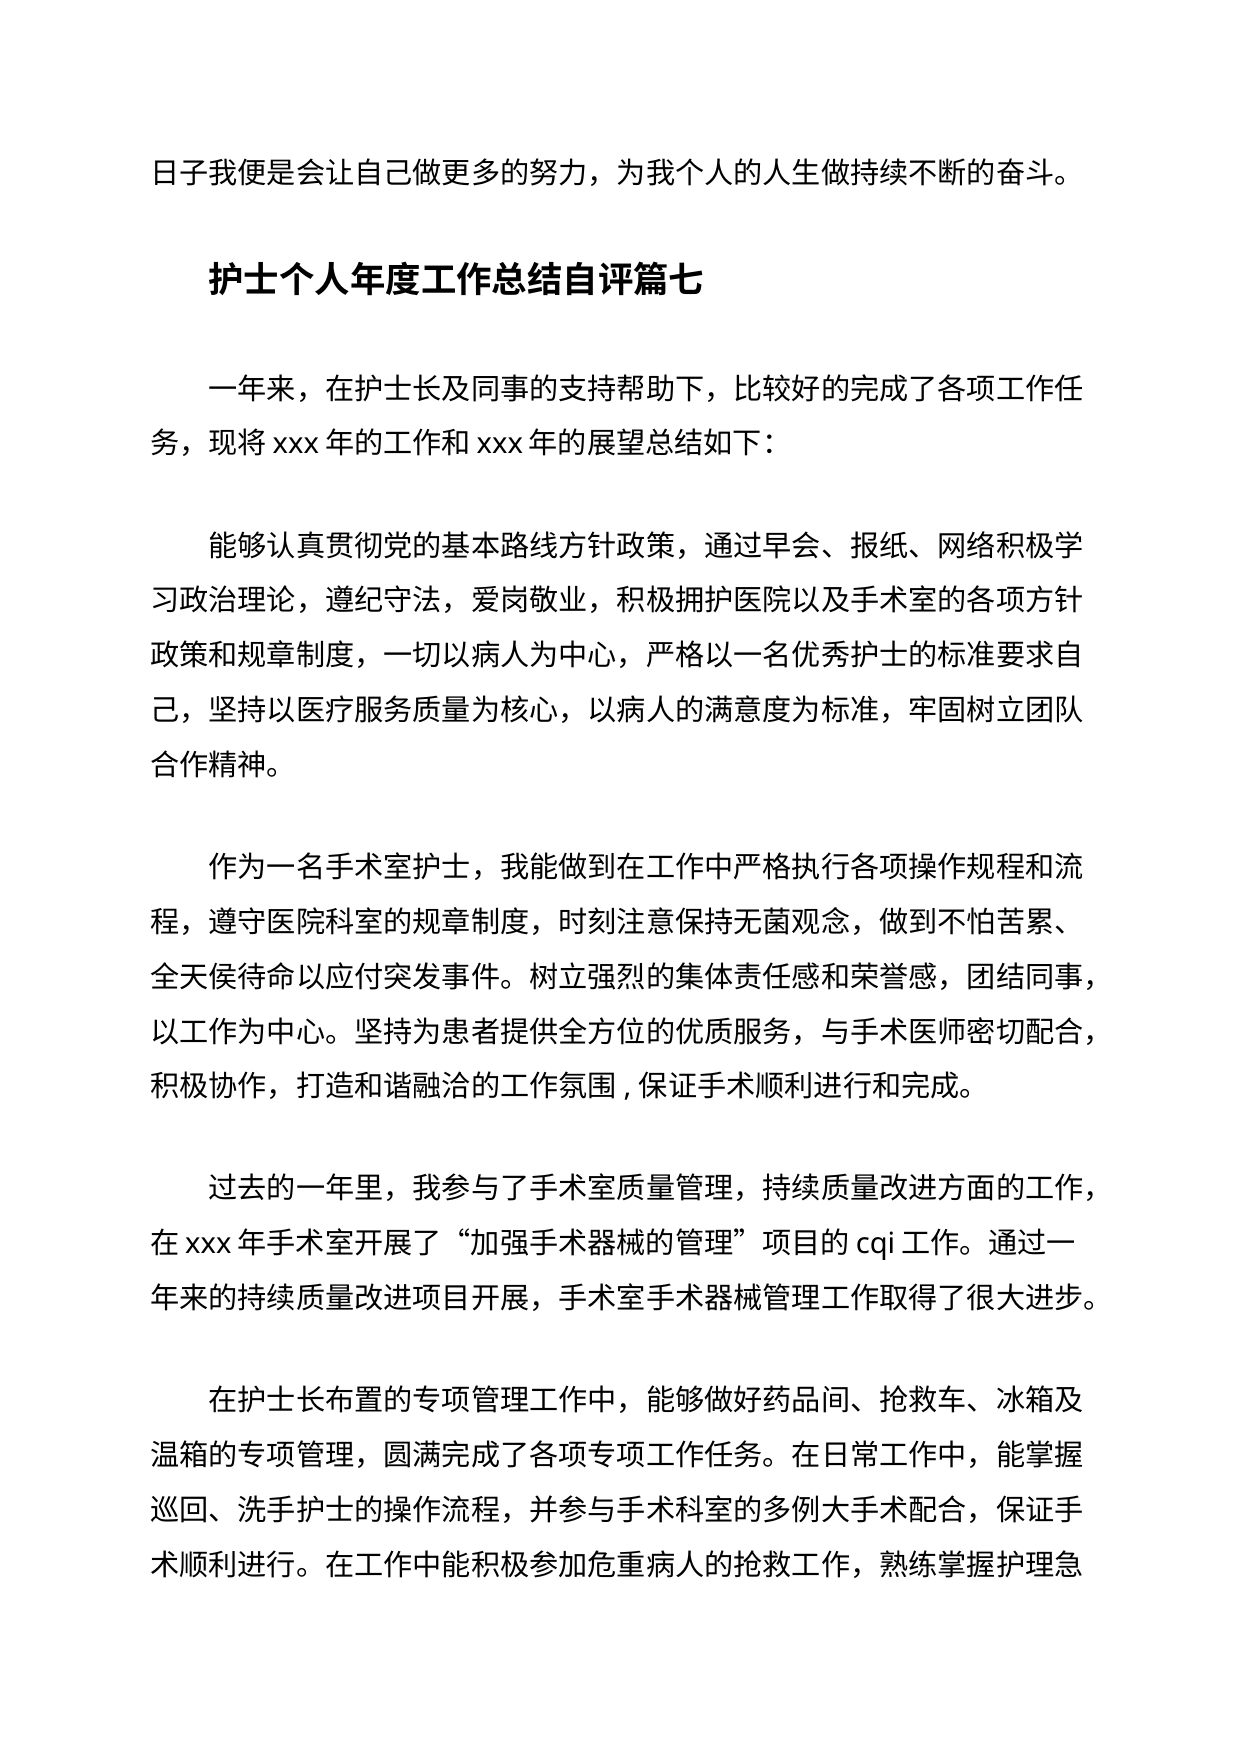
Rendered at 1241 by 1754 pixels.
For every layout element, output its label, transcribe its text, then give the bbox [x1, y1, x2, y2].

text 一年来，在护士长及同事的支持帮助下，比较好的完成了各项工作任务，现将xxx年的工作和xxx年的展望总结如下： [150, 365, 1090, 462]
text 能够认真贯彻党的基本路线方针政策，通过早会、报纸、网络积极学习政治理论，遵纪守法，爱岗敬业，积极拥护医院以及手术室的各项方针政策和规章制度，一切以病人为中心，严格以一名优秀护士的标准要求自己，坚持以医疗服务质量为核心，以病人的满意度为标准，牢固树立团队合作精神。 [150, 522, 1090, 784]
text 护士个人年度工作总结自评篇七 [150, 252, 1090, 303]
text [150, 1377, 1090, 1584]
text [150, 150, 1090, 192]
text 作为一名手术室护士，我能做到在工作中严格执行各项操作规程和流程，遵守医院科室的规章制度，时刻注意保持无菌观念，做到不怕苦累、全天侯待命以应付突发事件。树立强烈的集体责任感和荣誉感，团结同事，以工作为中心。坚持为患者提供全方位的优质服务，与手术医师密切配合，积极协作，打造和谐融洽的工作氛围 , 保证手术顺利进行和完成。 [150, 843, 1090, 1105]
text 过去的一年里，我参与了手术室质量管理，持续质量改进方面的工作，在xxx年手术室开展了“加强手术器械的管理”项目的cqi工作。通过一年来的持续质量改进项目开展，手术室手术器械管理工作取得了很大进步。 [150, 1165, 1090, 1317]
